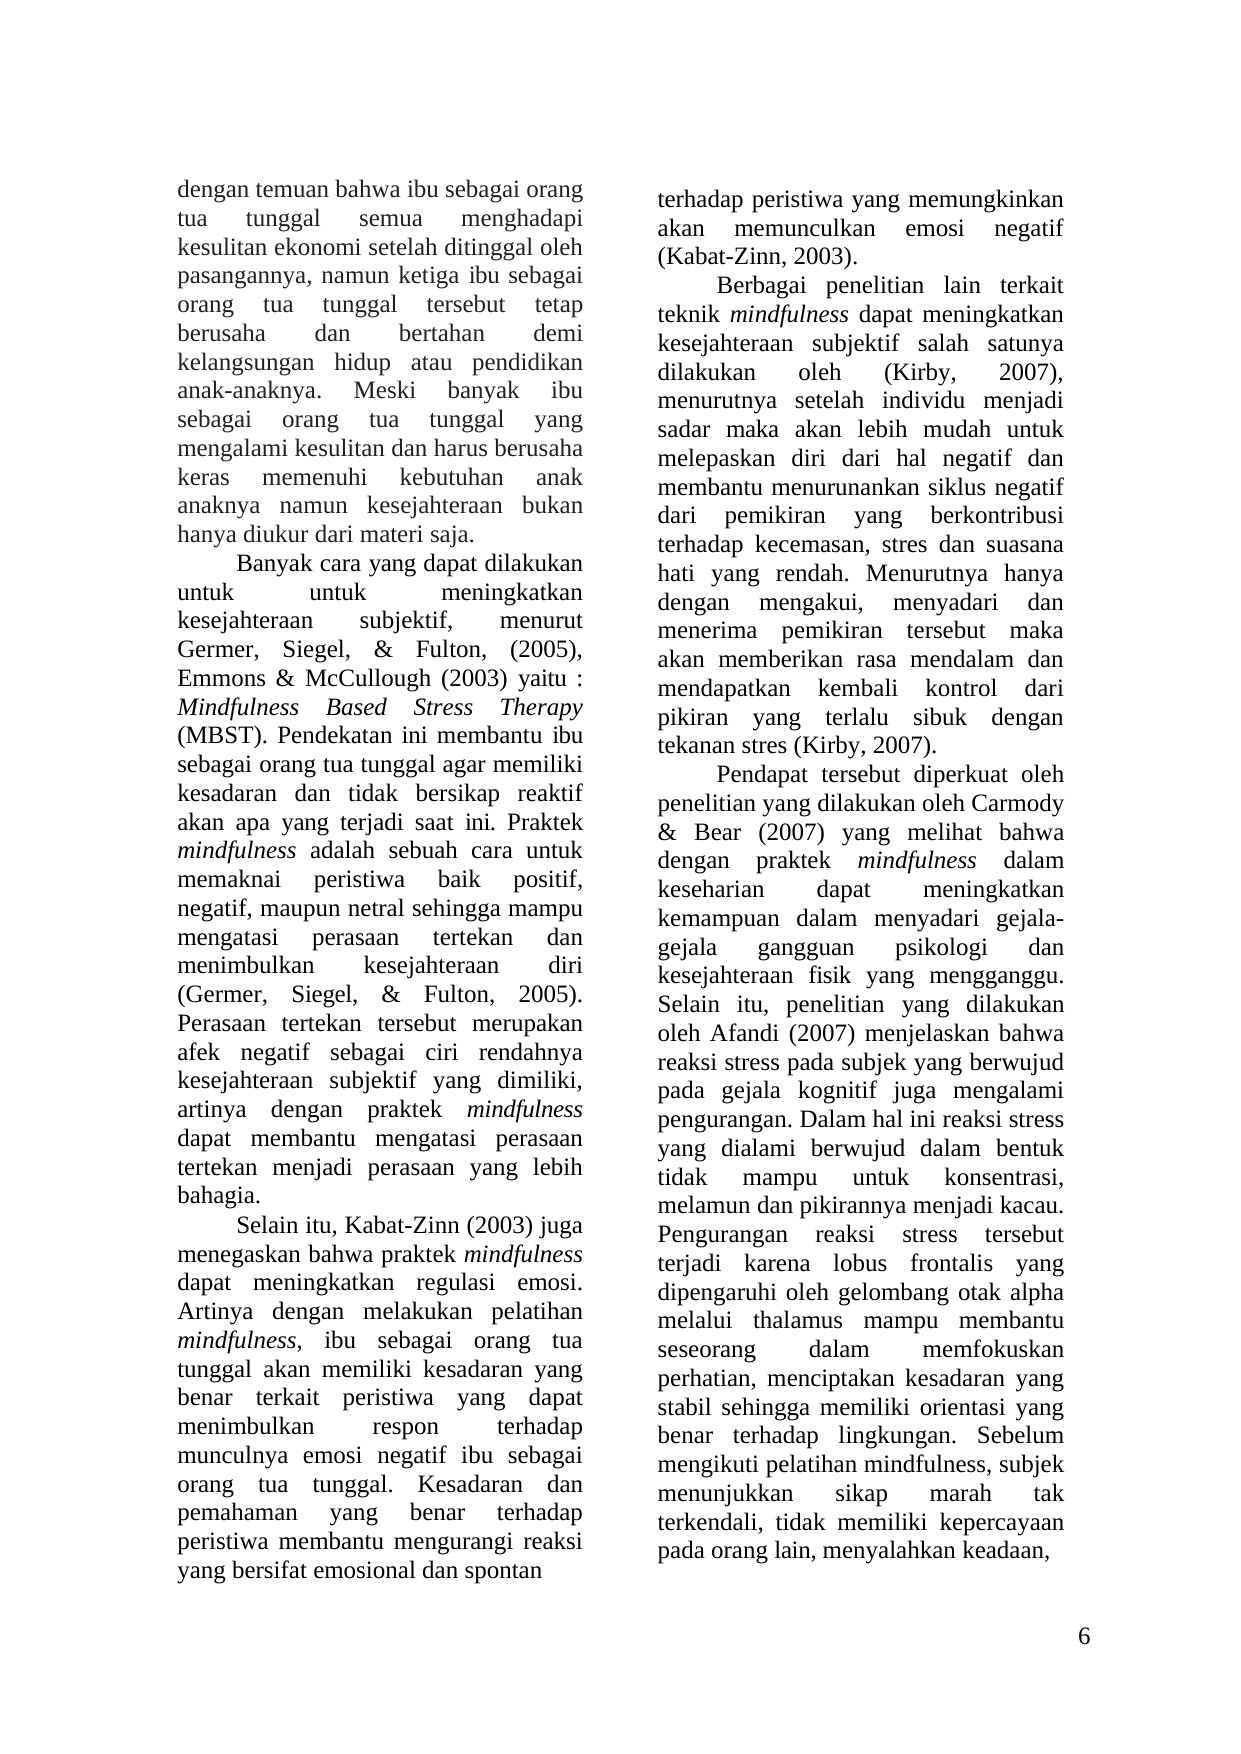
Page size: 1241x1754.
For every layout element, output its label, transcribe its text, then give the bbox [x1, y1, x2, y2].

text dengan temuan bahwa ibu sebagai orang tua tunggal semua menghadapi kesulitan ekonomi setelah ditinggal oleh pasangannya, namun ketiga ibu sebagai orang tua tunggal tersebut tetap berusaha dan bertahan demi kelangsungan hidup atau pendidikan anak-anaknya. Meski banyak ibu sebagai orang tua tunggal yang mengalami kesulitan dan harus berusaha keras memenuhi kebutuhan anak anaknya namun kesejahteraan bukan hanya diukur dari materi saja. [177, 174, 583, 548]
text Berbagai penelitian lain terkait teknik mindfulness dapat meningkatkan kesejahteraan subjektif salah satunya dilakukan oleh (Kirby, 2007), menurutnya setelah individu menjadi sadar maka akan lebih mudah untuk melepaskan diri dari hal negatif dan membantu menurunankan siklus negatif dari pemikiran yang berkontribusi terhadap kecemasan, stres dan suasana hati yang rendah. Menurutnya hanya dengan mengakui, menyadari dan menerima pemikiran tersebut maka akan memberikan rasa mendalam dan mendapatkan kembali kontrol dari pikiran yang terlalu sibuk dengan tekanan stres (Kirby, 2007). [657, 271, 1064, 759]
text terhadap peristiwa yang memungkinkan akan memunculkan emosi negatif (Kabat-Zinn, 2003). [657, 184, 1064, 270]
text Selain itu, Kabat-Zinn (2003) juga menegaskan bahwa praktek mindfulness dapat meningkatkan regulasi emosi. Artinya dengan melakukan pelatihan mindfulness, ibu sebagai orang tua tunggal akan memiliki kesadaran yang benar terkait peristiwa yang dapat menimbulkan respon terhadap munculnya emosi negatif ibu sebagai orang tua tunggal. Kesadaran dan pemahaman yang benar terhadap peristiwa membantu mengurangi reaksi yang bersifat emosional dan spontan [177, 1210, 583, 1584]
text Pendapat tersebut diperkuat oleh penelitian yang dilakukan oleh Carmody & Bear (2007) yang melihat bahwa dengan praktek mindfulness dalam keseharian dapat meningkatkan kemampuan dalam menyadari gejala- gejala gangguan psikologi dan kesejahteraan fisik yang mengganggu. Selain itu, penelitian yang dilakukan oleh Afandi (2007) menjelaskan bahwa reaksi stress pada subjek yang berwujud pada gejala kognitif juga mengalami pengurangan. Dalam hal ini reaksi stress yang dialami berwujud dalam bentuk tidak mampu untuk konsentrasi, melamun dan pikirannya menjadi kacau. Pengurangan reaksi stress tersebut terjadi karena lobus frontalis yang dipengaruhi oleh gelombang otak alpha melalui thalamus mampu membantu seseorang dalam memfokuskan perhatian, menciptakan kesadaran yang stabil sehingga memiliki orientasi yang benar terhadap lingkungan. Sebelum mengikuti pelatihan mindfulness, subjek menunjukkan sikap marah tak terkendali, tidak memiliki kepercayaan pada orang lain, menyalahkan keadaan, [657, 759, 1064, 1564]
text Banyak cara yang dapat dilakukan untuk untuk meningkatkan kesejahteraan subjektif, menurut Germer, Siegel, & Fulton, (2005), Emmons & McCullough (2003) yaitu : Mindfulness Based Stress Therapy (MBST). Pendekatan ini membantu ibu sebagai orang tua tunggal agar memiliki kesadaran dan tidak bersikap reaktif akan apa yang terjadi saat ini. Praktek mindfulness adalah sebuah cara untuk memaknai peristiwa baik positif, negatif, maupun netral sehingga mampu mengatasi perasaan tertekan dan menimbulkan kesejahteraan diri (Germer, Siegel, & Fulton, 2005). Perasaan tertekan tersebut merupakan afek negatif sebagai ciri rendahnya kesejahteraan subjektif yang dimiliki, artinya dengan praktek mindfulness dapat membantu mengatasi perasaan tertekan menjadi perasaan yang lebih bahagia. [177, 548, 583, 1209]
